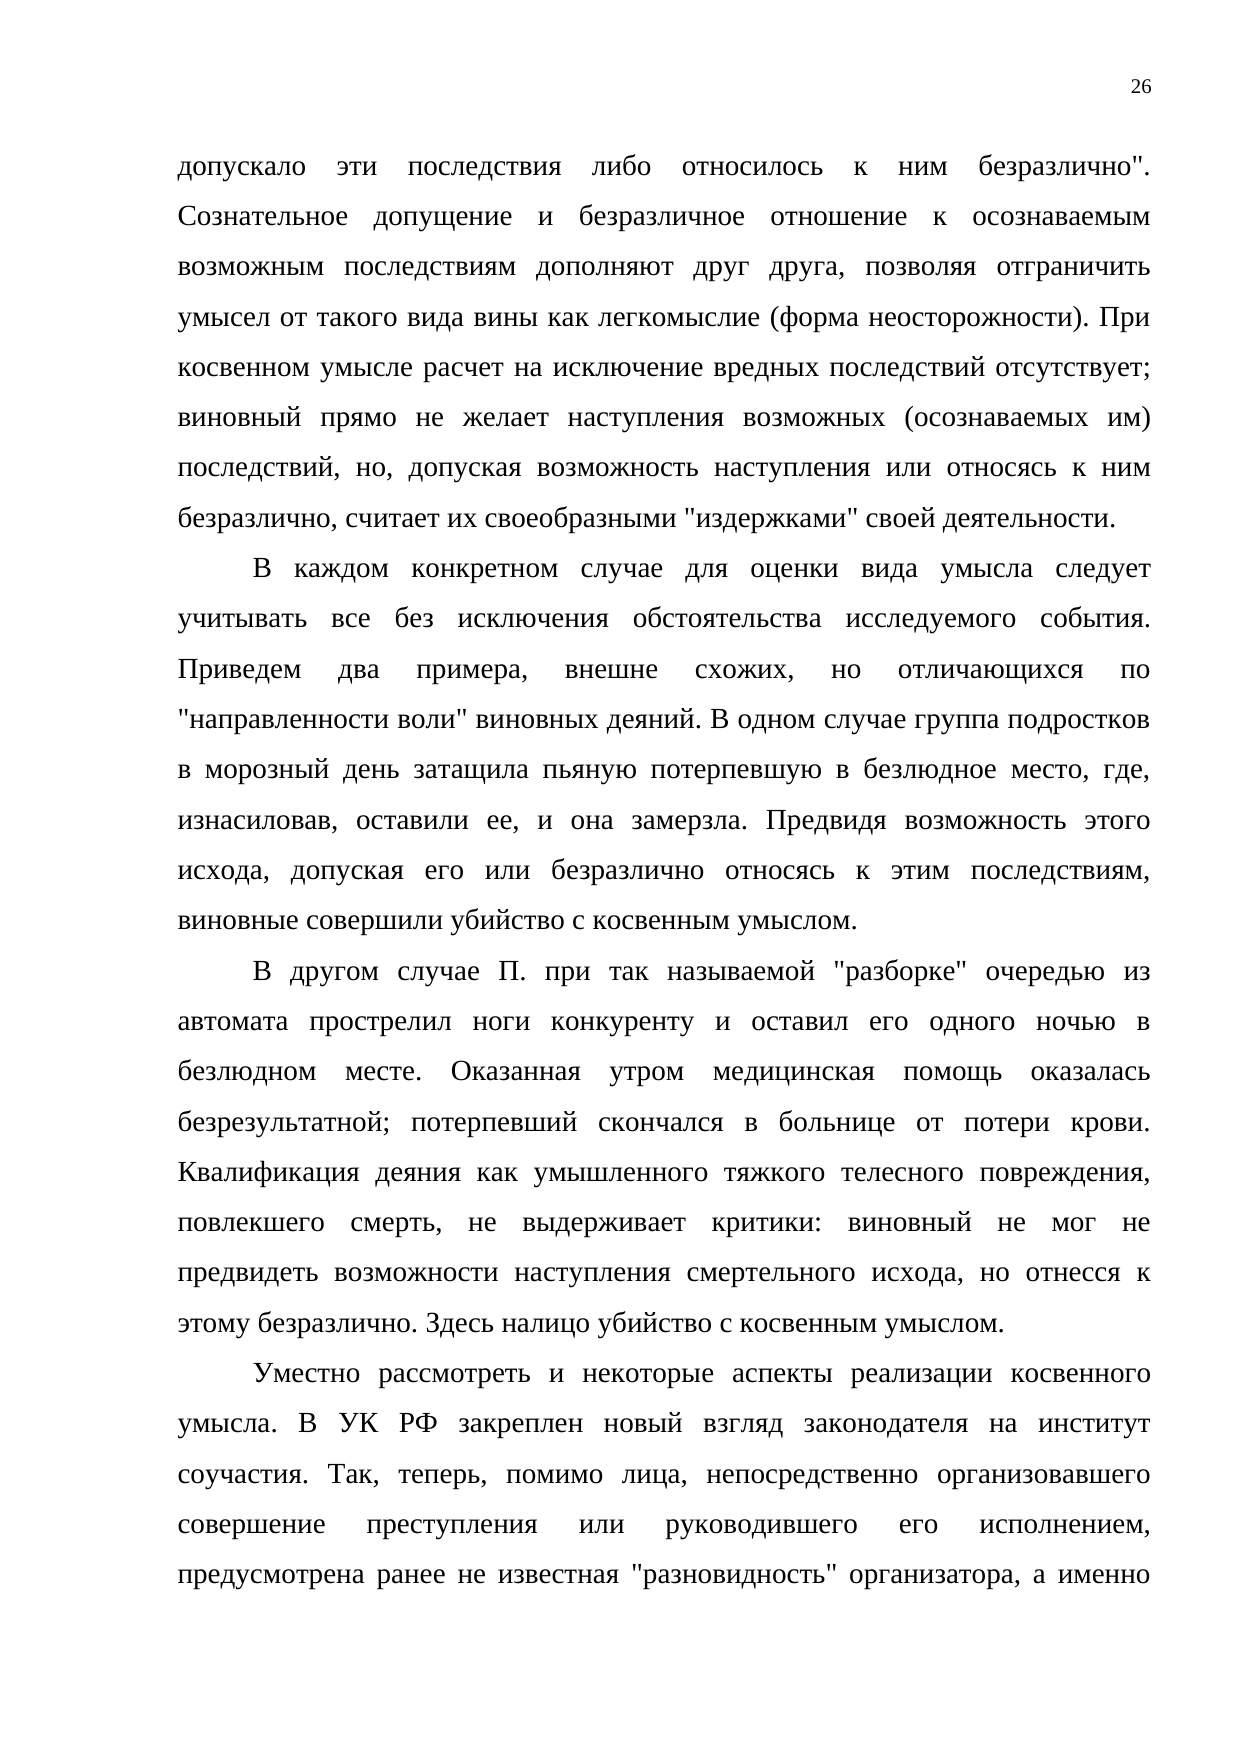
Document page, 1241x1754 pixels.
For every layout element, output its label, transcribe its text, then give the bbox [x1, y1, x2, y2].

text В другом случае П. при так называемой "разборке" очередью из автомата прострелил ноги конкуренту и оставил его одного ночью в безлюдном месте. Оказанная утром медицинская помощь оказалась безрезультатной; потерпевший скончался в больнице от потери крови. Квалификация деяния как умышленного тяжкого телесного повреждения, повлекшего смерть, не выдерживает критики: виновный не мог не предвидеть возможности наступления смертельного исхода, но отнесся к этому безразлично. Здесь налицо убийство с косвенным умыслом. [177, 953, 1152, 1338]
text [177, 148, 1152, 533]
text В каждом конкретном случае для оценки вида умысла следует учитывать все без исключения обстоятельства исследуемого события. Приведем два примера, внешне схожих, но отличающихся по "направленности воли" виновных деяний. В одном случае группа подростков в морозный день затащила пьяную потерпевшую в безлюдное место, где, изнасиловав, оставили ее, и она замерзла. Предвидя возможность этого исхода, допуская его или безразлично относясь к этим последствиям, виновные совершили убийство с косвенным умыслом. [177, 550, 1152, 936]
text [177, 1355, 1152, 1590]
